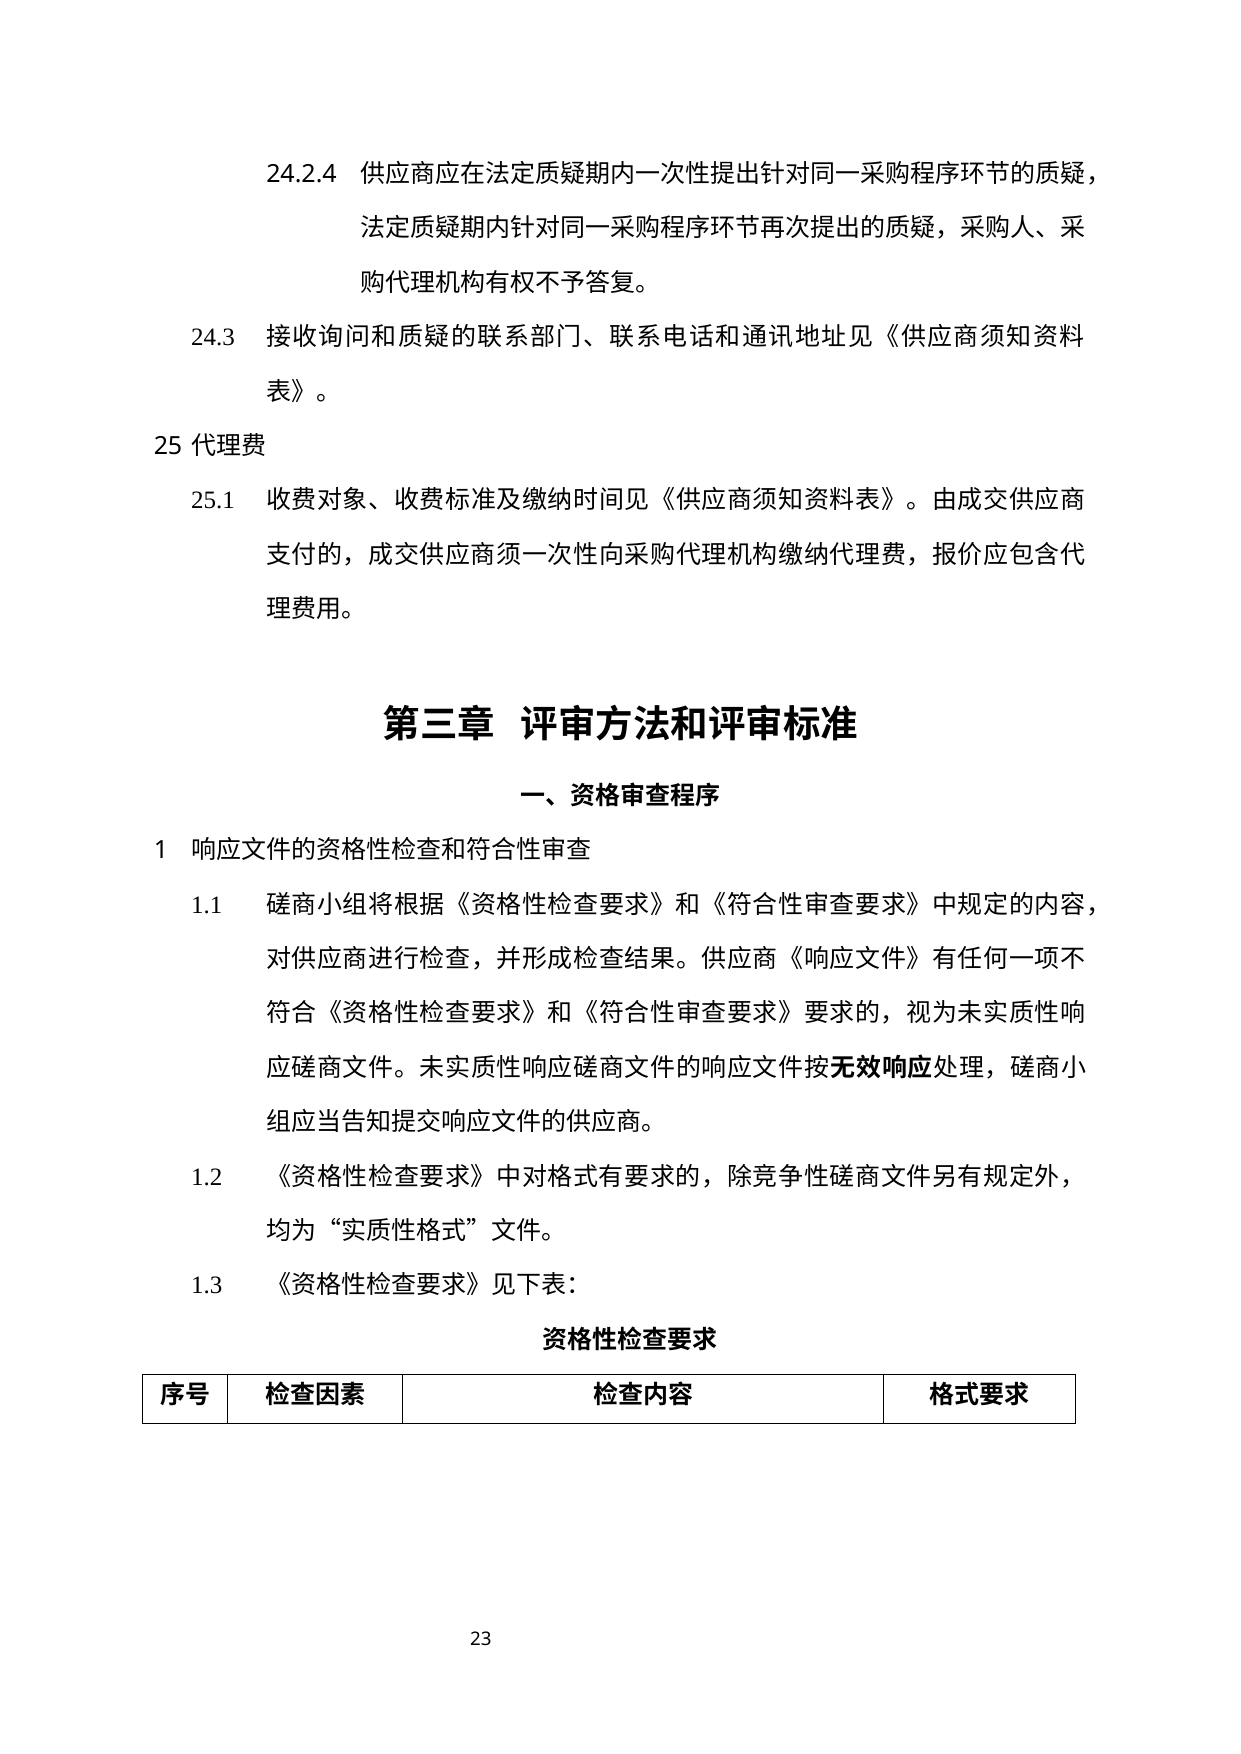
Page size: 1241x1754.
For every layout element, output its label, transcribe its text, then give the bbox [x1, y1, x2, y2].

list 代理费 [153, 425, 1087, 462]
text 资格性检查要求 [266, 1319, 1087, 1355]
table_header 检查因素 [228, 1375, 402, 1423]
table_header 序号 [143, 1375, 227, 1423]
list 《资格性检查要求》中对格式有要求的，除竞争性磋商文件另有规定外，均为“实质性格式”文件。 [191, 1156, 1087, 1247]
table_header 检查内容 [403, 1375, 883, 1423]
list 接收询问和质疑的联系部门、联系电话和通讯地址见《供应商须知资料表》。 [191, 317, 1087, 407]
list 磋商小组将根据《资格性检查要求》和《符合性审查要求》中规定的内容，对供应商进行检查，并形成检查结果。供应商《响应文件》有任何一项不符合《资格性检查要求》和《符合性审查要求》要求的，视为未实质性响应磋商文件。未实质性响应磋商文件的响应文件按无效响应处理，磋商小组应当告知提交响应文件的供应商。 [191, 884, 1087, 1138]
list 响应文件的资格性检查和符合性审查 [153, 830, 1087, 866]
list 收费对象、收费标准及缴纳时间见《供应商须知资料表》。由成交供应商支付的，成交供应商须一次性向采购代理机构缴纳代理费，报价应包含代理费用。 [191, 480, 1087, 625]
subtitle 一、资格审查程序 [153, 775, 1087, 812]
table_header 格式要求 [884, 1375, 1075, 1423]
text 第三章 评审方法和评审标准 [153, 694, 1087, 748]
list 《资格性检查要求》见下表： [191, 1265, 1087, 1301]
list 供应商应在法定质疑期内一次性提出针对同一采购程序环节的质疑，法定质疑期内针对同一采购程序环节再次提出的质疑，采购人、采购代理机构有权不予答复。 [266, 153, 1087, 298]
